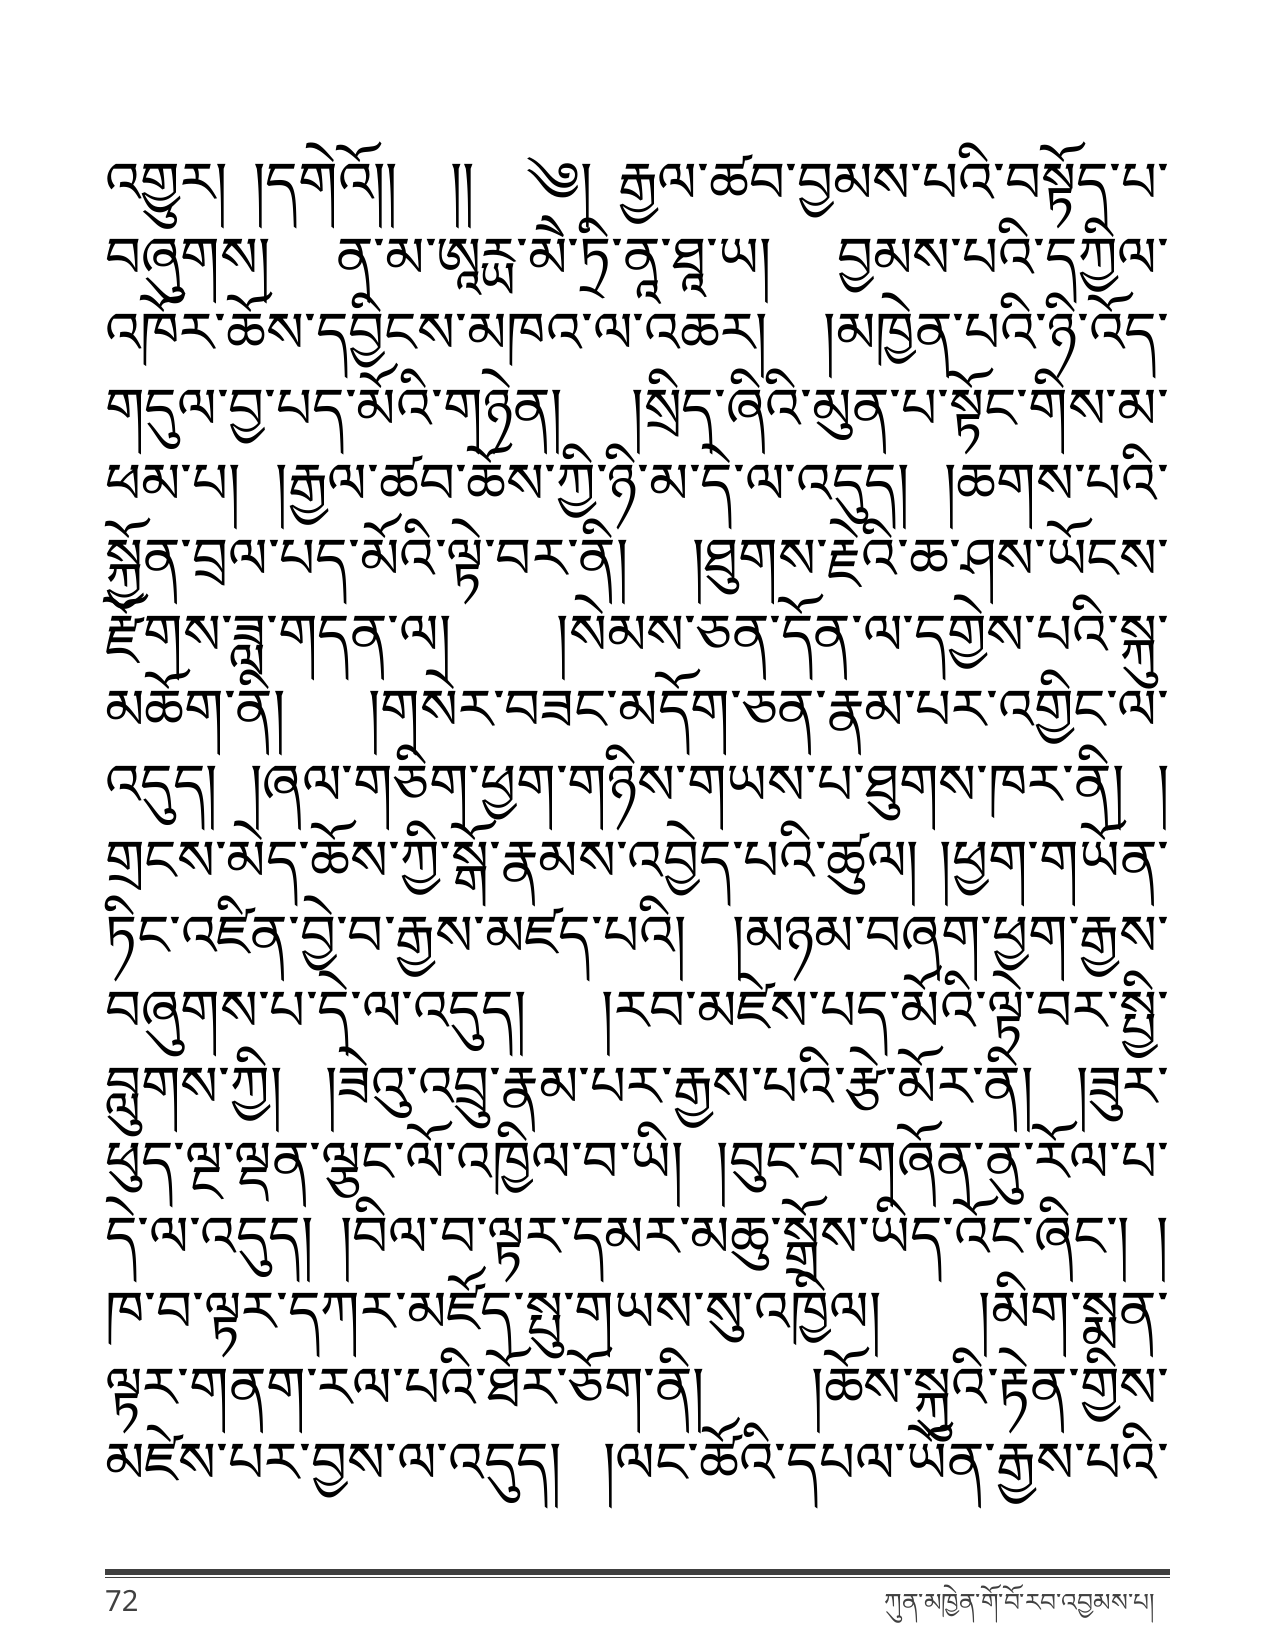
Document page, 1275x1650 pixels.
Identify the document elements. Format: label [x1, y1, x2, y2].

text [105, 150, 1170, 1496]
